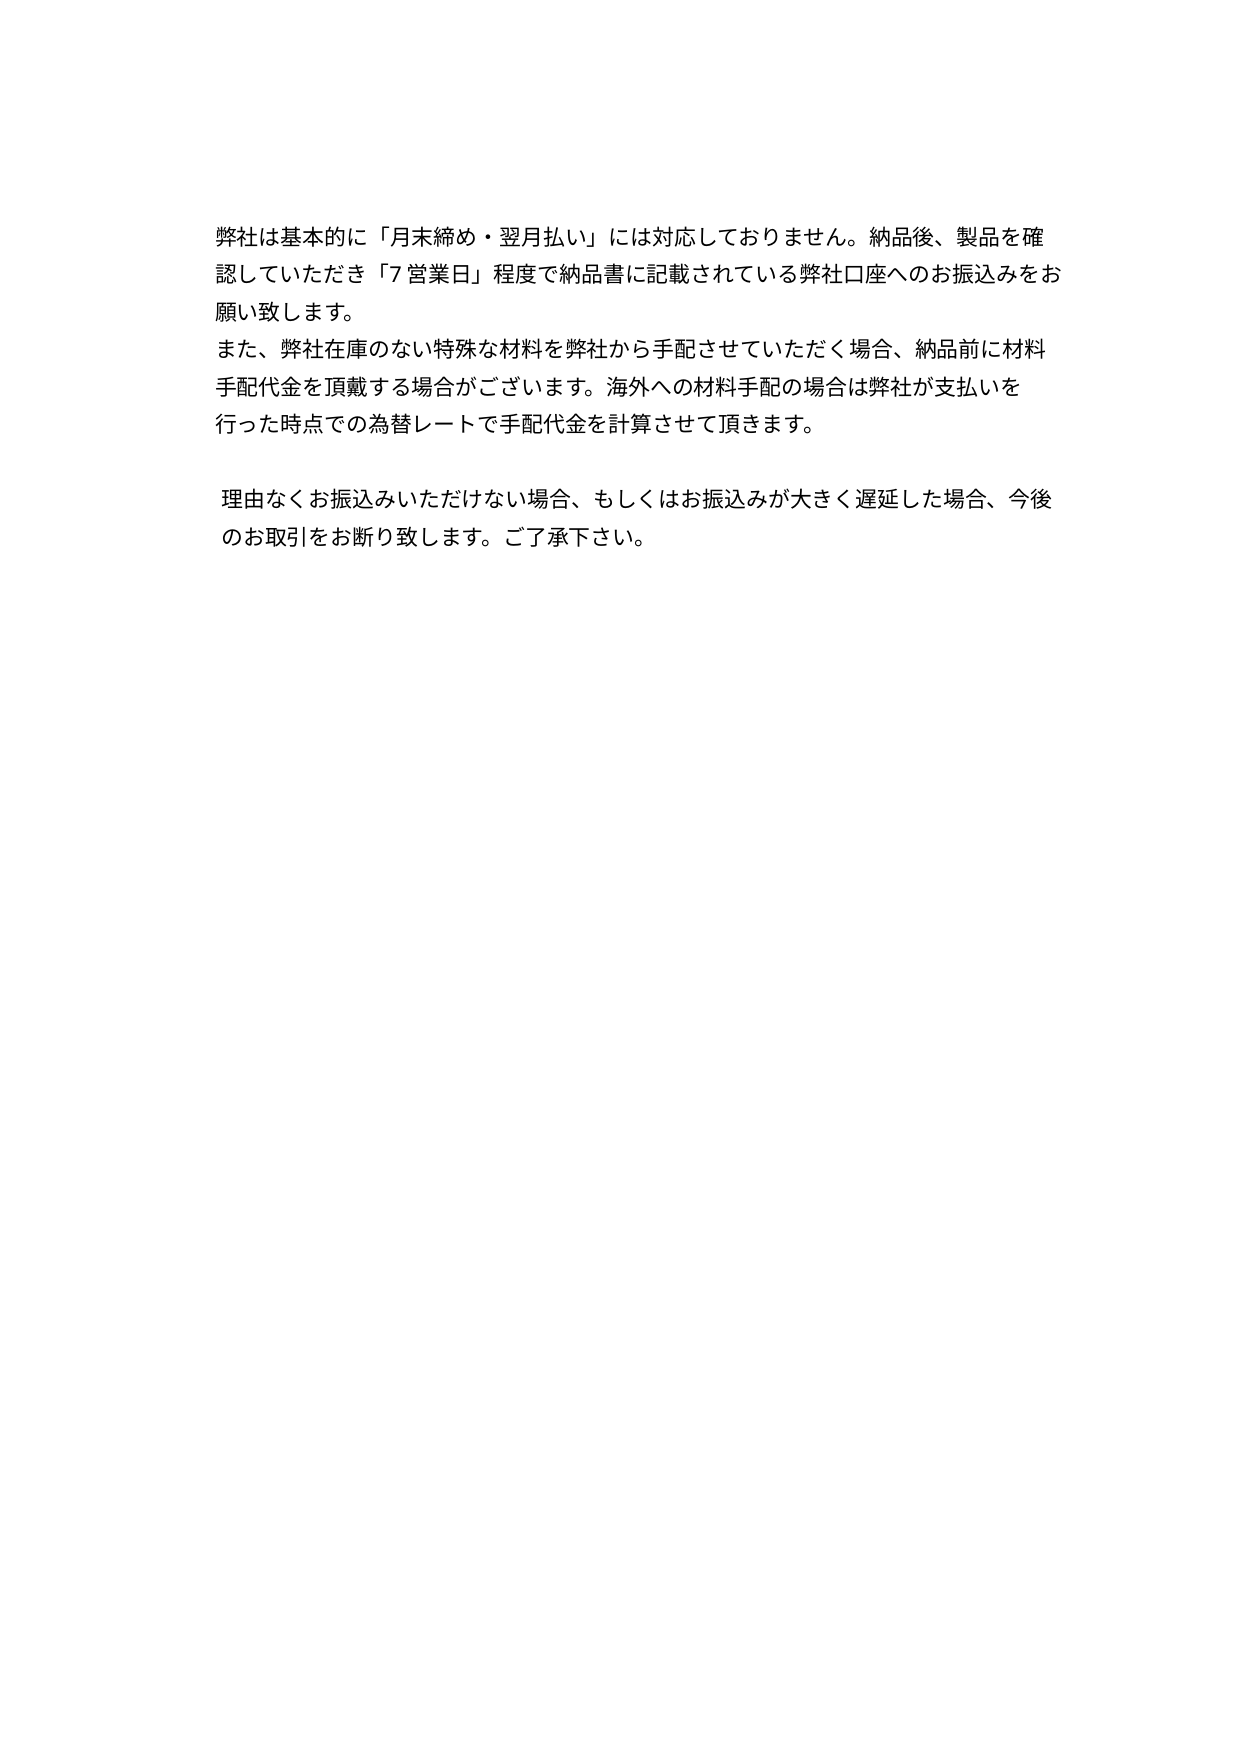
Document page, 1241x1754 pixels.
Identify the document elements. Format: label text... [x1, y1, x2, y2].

text 理由なくお振込みいただけない場合、もしくはお振込みが大きく遅延した場合、今後のお取引をお断り致します。ご了承下さい。 [177, 479, 1063, 554]
list また、弊社在庫のない特殊な材料を弊社から手配させていただく場合、納品前に材料手配代金を頂戴する場合がございます。海外への材料手配の場合は弊社が支払いを行った時点での為替レートで手配代金を計算させて頂きます。 [215, 329, 1063, 442]
list 弊社は基本的に「月末締め・翌月払い」には対応しておりません。納品後、製品を確認していただき「7営業日」程度で納品書に記載されている弊社口座へのお振込みをお願い致します。 [215, 217, 1063, 329]
